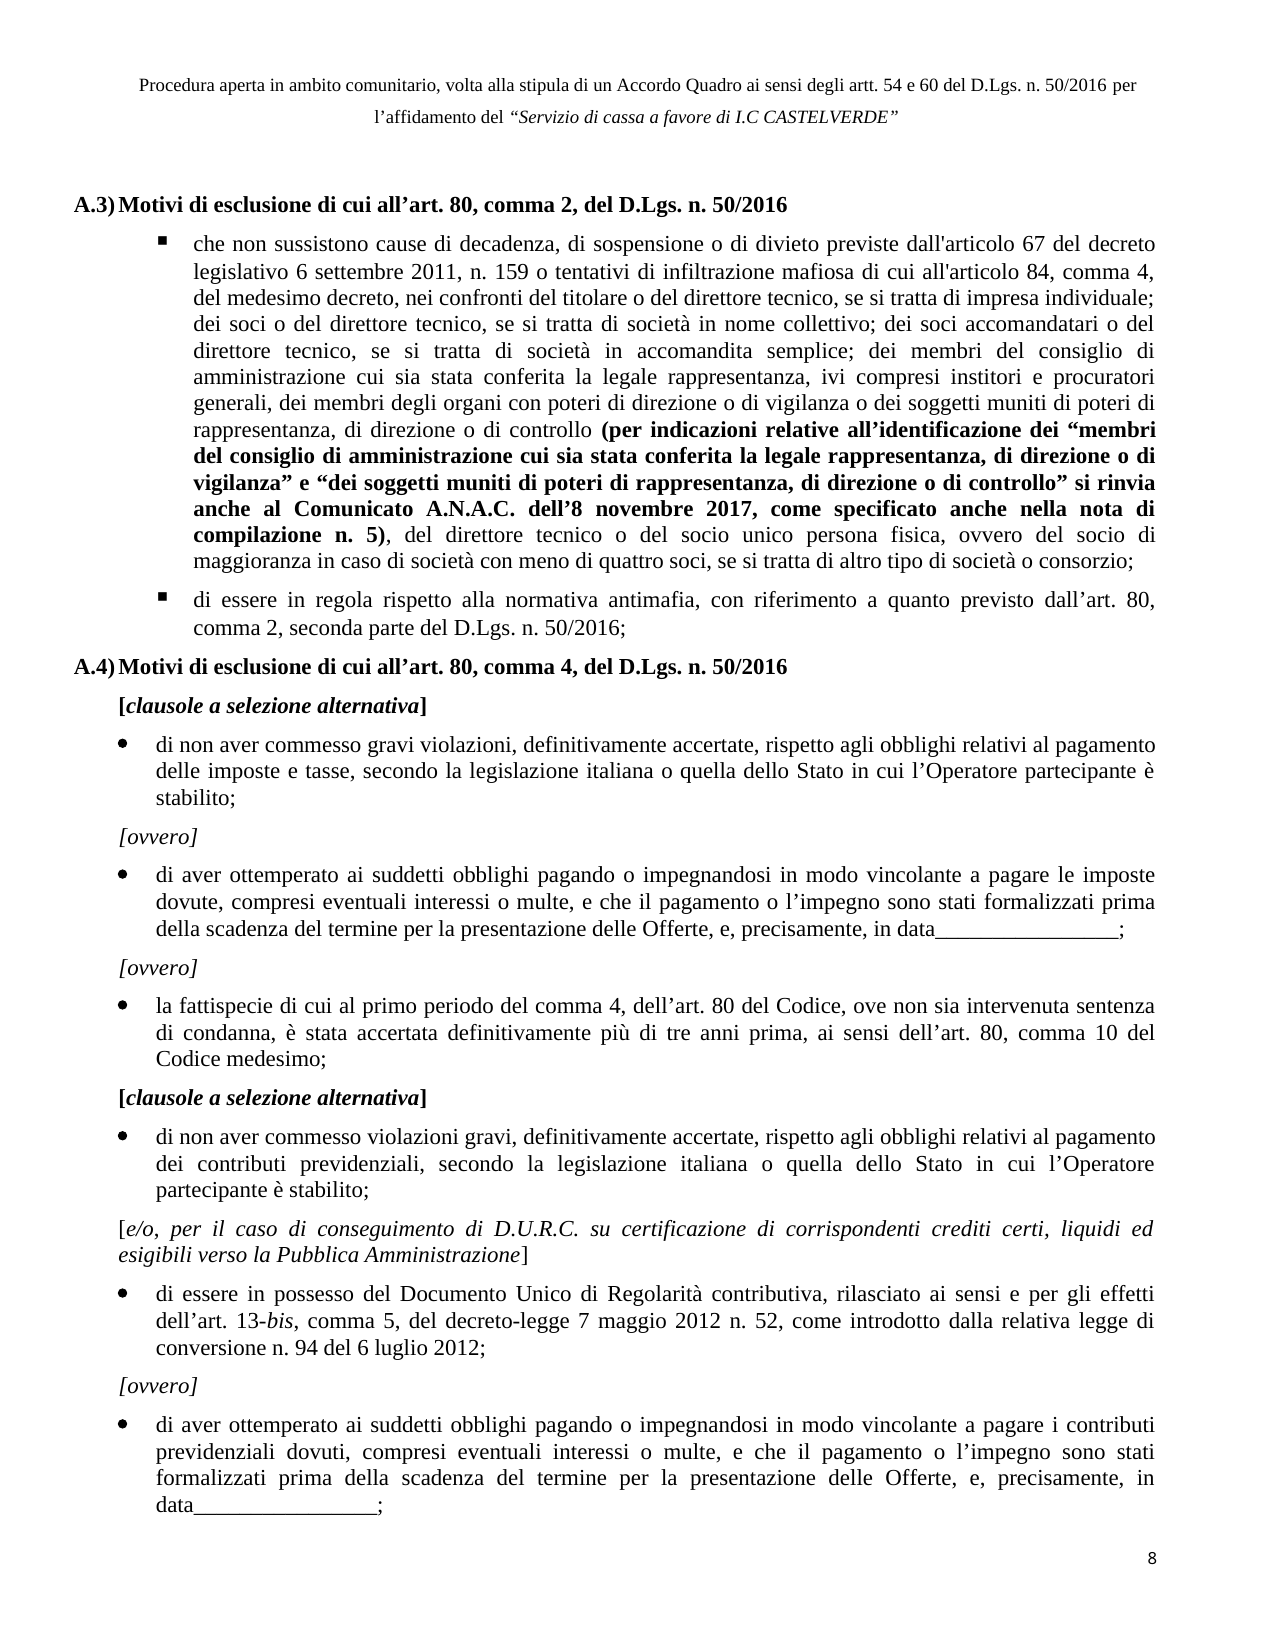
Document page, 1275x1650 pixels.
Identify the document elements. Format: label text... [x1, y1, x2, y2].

text [ovvero] [118, 1372, 1157, 1399]
text [clausole a selezione alternativa] [118, 1084, 1157, 1111]
list di aver ottemperato ai suddetti obblighi pagando o impegnandosi in modo vincolante a pagare i contributi previdenziali dovuti, compresi eventuali interessi o multe, e che il pagamento o l’impegno sono stati formalizzati prima della scadenza del termine per la presentazione delle Offerte, e, precisamente, in data________________; [118, 1411, 1157, 1517]
text [ovvero] [118, 823, 1157, 849]
list di non aver commesso gravi violazioni, definitivamente accertate, rispetto agli obblighi relativi al pagamento delle imposte e tasse, secondo la legislazione italiana o quella dello Stato in cui l’Operatore partecipante è stabilito; [118, 731, 1157, 810]
list di essere in regola rispetto alla normativa antimafia, con riferimento a quanto previsto dall’art. 80, comma 2, seconda parte del D.Lgs. n. 50/2016; [156, 586, 1157, 641]
text [clausole a selezione alternativa] [118, 692, 1157, 718]
text [e/o, per il caso di conseguimento di D.U.R.C. su certificazione di corrispondenti crediti certi, liquidi ed esigibili verso la Pubblica Amministrazione] [118, 1215, 1157, 1268]
list di essere in possesso del Documento Unico di Regolarità contributiva, rilasciato ai sensi e per gli effetti dell’art. 13-bis, comma 5, del decreto-legge 7 maggio 2012 n. 52, come introdotto dalla relativa legge di conversione n. 94 del 6 luglio 2012; [118, 1280, 1157, 1360]
list Motivi di esclusione di cui all’art. 80, comma 2, del D.Lgs. n. 50/2016 [74, 191, 1157, 217]
list che non sussistono cause di decadenza, di sospensione o di divieto previste dall'articolo 67 del decreto legislativo 6 settembre 2011, n. 159 o tentativi di infiltrazione mafiosa di cui all'articolo 84, comma 4, del medesimo decreto, nei confronti del titolare o del direttore tecnico, se si tratta di impresa individuale; dei soci o del direttore tecnico, se si tratta di società in nome collettivo; dei soci accomandatari o del direttore tecnico, se si tratta di società in accomandita semplice; dei membri del consiglio di amministrazione cui sia stata conferita la legale rappresentanza, ivi compresi institori e procuratori generali, dei membri degli organi con poteri di direzione o di vigilanza o dei soggetti muniti di poteri di rappresentanza, di direzione o di controllo (per indicazioni relative all’identificazione dei “membri del consiglio di amministrazione cui sia stata conferita la legale rappresentanza, di direzione o di vigilanza” e “dei soggetti muniti di poteri di rappresentanza, di direzione o di controllo” si rinvia anche al Comunicato A.N.A.C. dell’8 novembre 2017, come specificato anche nella nota di compilazione n. 5), del direttore tecnico o del socio unico persona fisica, ovvero del socio di maggioranza in caso di società con meno di quattro soci, se si tratta di altro tipo di società o consorzio; [156, 230, 1157, 574]
list la fattispecie di cui al primo periodo del comma 4, dell’art. 80 del Codice, ove non sia intervenuta sentenza di condanna, è stata accertata definitivamente più di tre anni prima, ai sensi dell’art. 80, comma 10 del Codice medesimo; [118, 992, 1157, 1072]
list Motivi di esclusione di cui all’art. 80, comma 4, del D.Lgs. n. 50/2016 [74, 653, 1157, 679]
list di aver ottemperato ai suddetti obblighi pagando o impegnandosi in modo vincolante a pagare le imposte dovute, compresi eventuali interessi o multe, e che il pagamento o l’impegno sono stati formalizzati prima della scadenza del termine per la presentazione delle Offerte, e, precisamente, in data________________; [118, 862, 1157, 941]
text [ovvero] [118, 953, 1157, 980]
list di non aver commesso violazioni gravi, definitivamente accertate, rispetto agli obblighi relativi al pagamento dei contributi previdenziali, secondo la legislazione italiana o quella dello Stato in cui l’Operatore partecipante è stabilito; [118, 1123, 1157, 1203]
